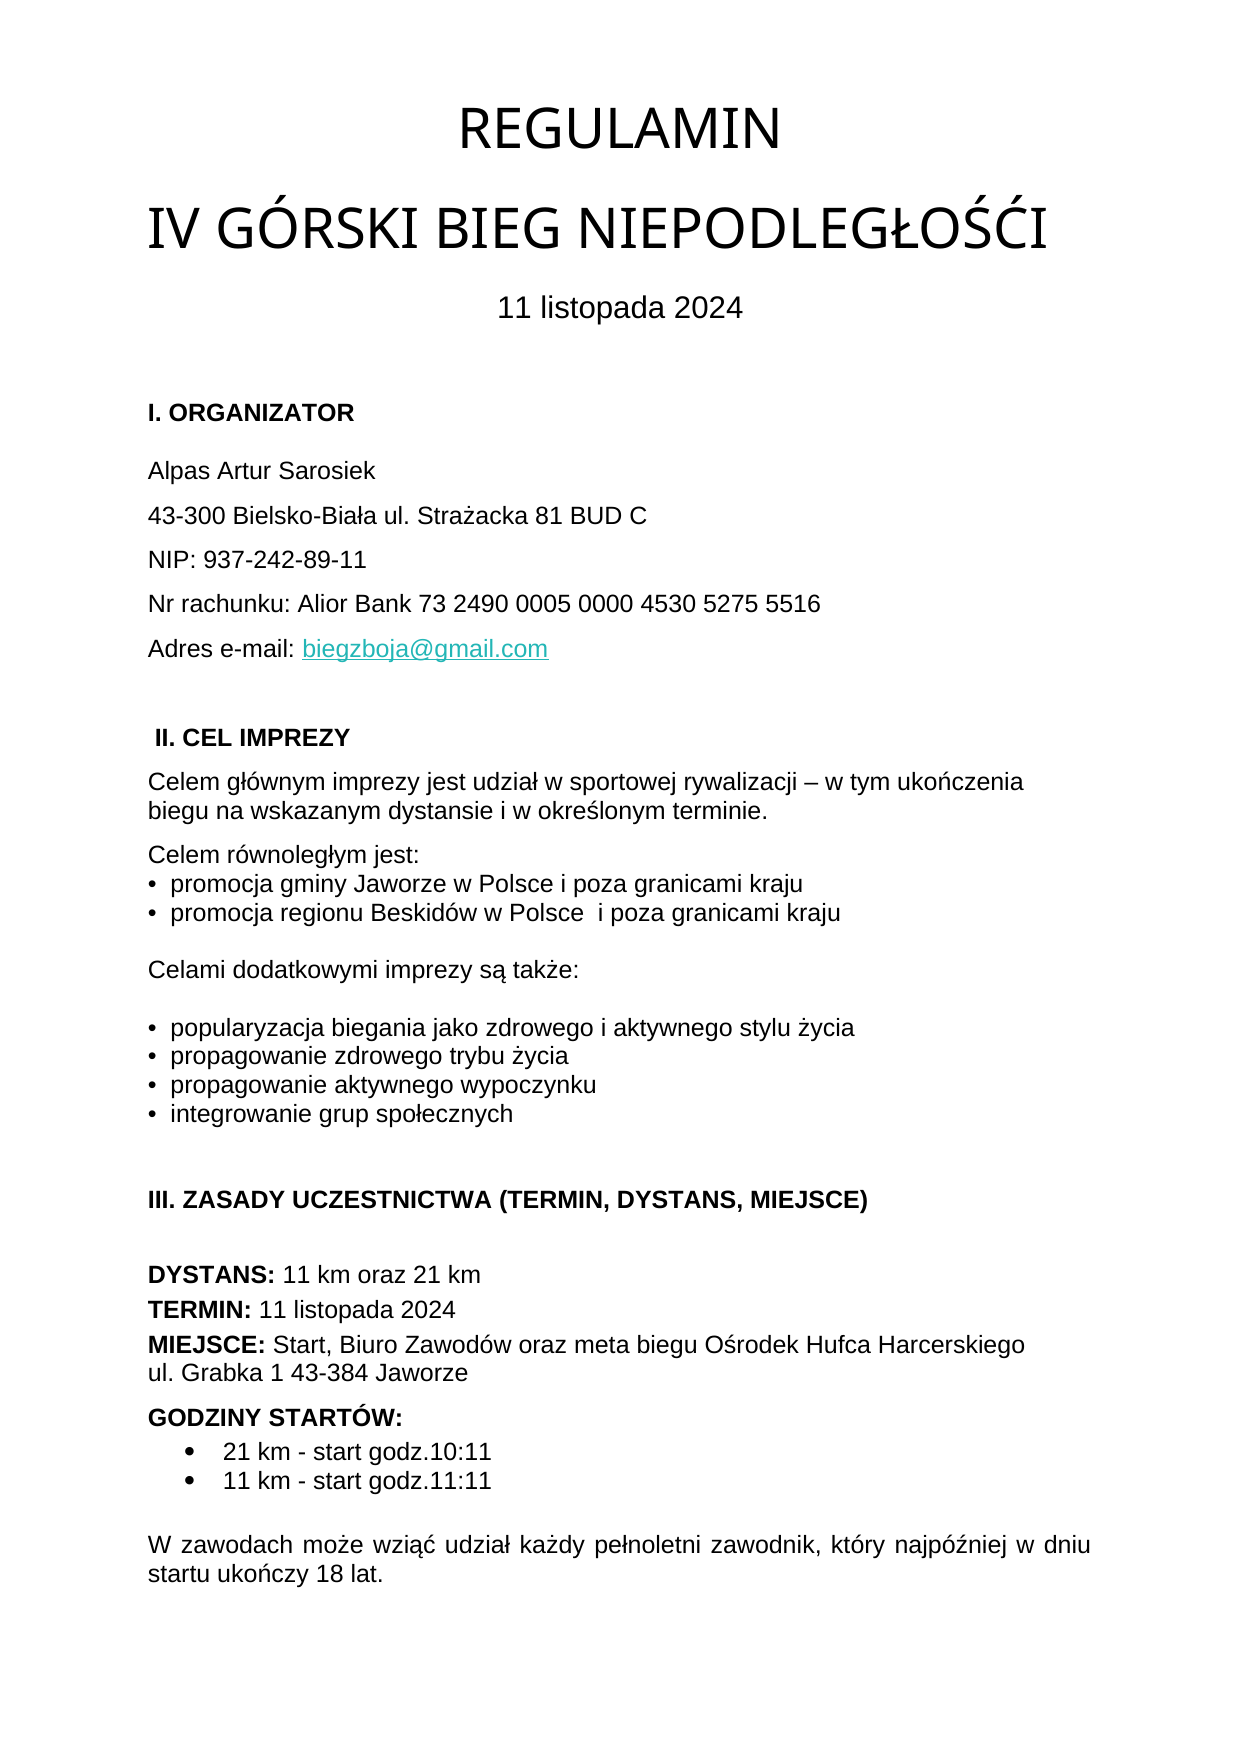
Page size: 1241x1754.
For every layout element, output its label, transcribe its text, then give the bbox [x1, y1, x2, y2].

text • popularyzacja biegania jako zdrowego i aktywnego stylu życia [148, 1012, 1092, 1041]
text I. ORGANIZATOR [148, 398, 1092, 427]
text DYSTANS: 11 km oraz 21 km [148, 1260, 1092, 1289]
text • propagowanie zdrowego trybu życia [148, 1041, 1092, 1070]
text 43-300 Bielsko-Biała ul. Strażacka 81 BUD C [148, 501, 1092, 529]
text Celem równoległym jest: [148, 840, 1092, 869]
text Celem głównym imprezy jest udział w sportowej rywalizacji – w tym ukończenia biegu na wskazanym dystansie i w określonym terminie. [148, 767, 1092, 824]
list 11 km - start godz.11:11 [185, 1466, 1092, 1495]
text TERMIN: 11 listopada 2024 [148, 1295, 1092, 1324]
text Alpas Artur Sarosiek [148, 456, 1092, 485]
text • promocja gminy Jaworze w Polsce i poza granicami kraju [148, 869, 1092, 897]
text ul. Grabka 1 43-384 Jaworze [148, 1358, 1092, 1387]
text REGULAMIN [148, 89, 1092, 165]
text IV GÓRSKI BIEG NIEPODLEGŁOŚĆI [148, 189, 1092, 265]
text NIP: 937-242-89-11 [148, 545, 1092, 574]
text W zawodach może wziąć udział każdy pełnoletni zawodnik, który najpóźniej w dniu startu ukończy 18 lat. [148, 1530, 1092, 1587]
text II. CEL IMPREZY [148, 722, 1092, 751]
text • propagowanie aktywnego wypoczynku [148, 1070, 1092, 1099]
text III. ZASADY UCZESTNICTWA (TERMIN, DYSTANS, MIEJSCE) [148, 1185, 1092, 1214]
text Celami dodatkowymi imprezy są także: [148, 955, 1092, 984]
text Nr rachunku: Alior Bank 73 2490 0005 0000 4530 5275 5516 [148, 589, 1092, 618]
text MIEJSCE: Start, Biuro Zawodów oraz meta biegu Ośrodek Hufca Harcerskiego [148, 1329, 1092, 1358]
text 11 listopada 2024 [148, 289, 1092, 325]
text Adres e-mail: biegzboja@gmail.com [148, 634, 1092, 662]
text GODZINY STARTÓW: [148, 1403, 1092, 1431]
text • integrowanie grup społecznych [148, 1099, 1092, 1127]
text • promocja regionu Beskidów w Polsce i poza granicami kraju [148, 897, 1092, 926]
list 21 km - start godz.10:11 [185, 1437, 1092, 1466]
